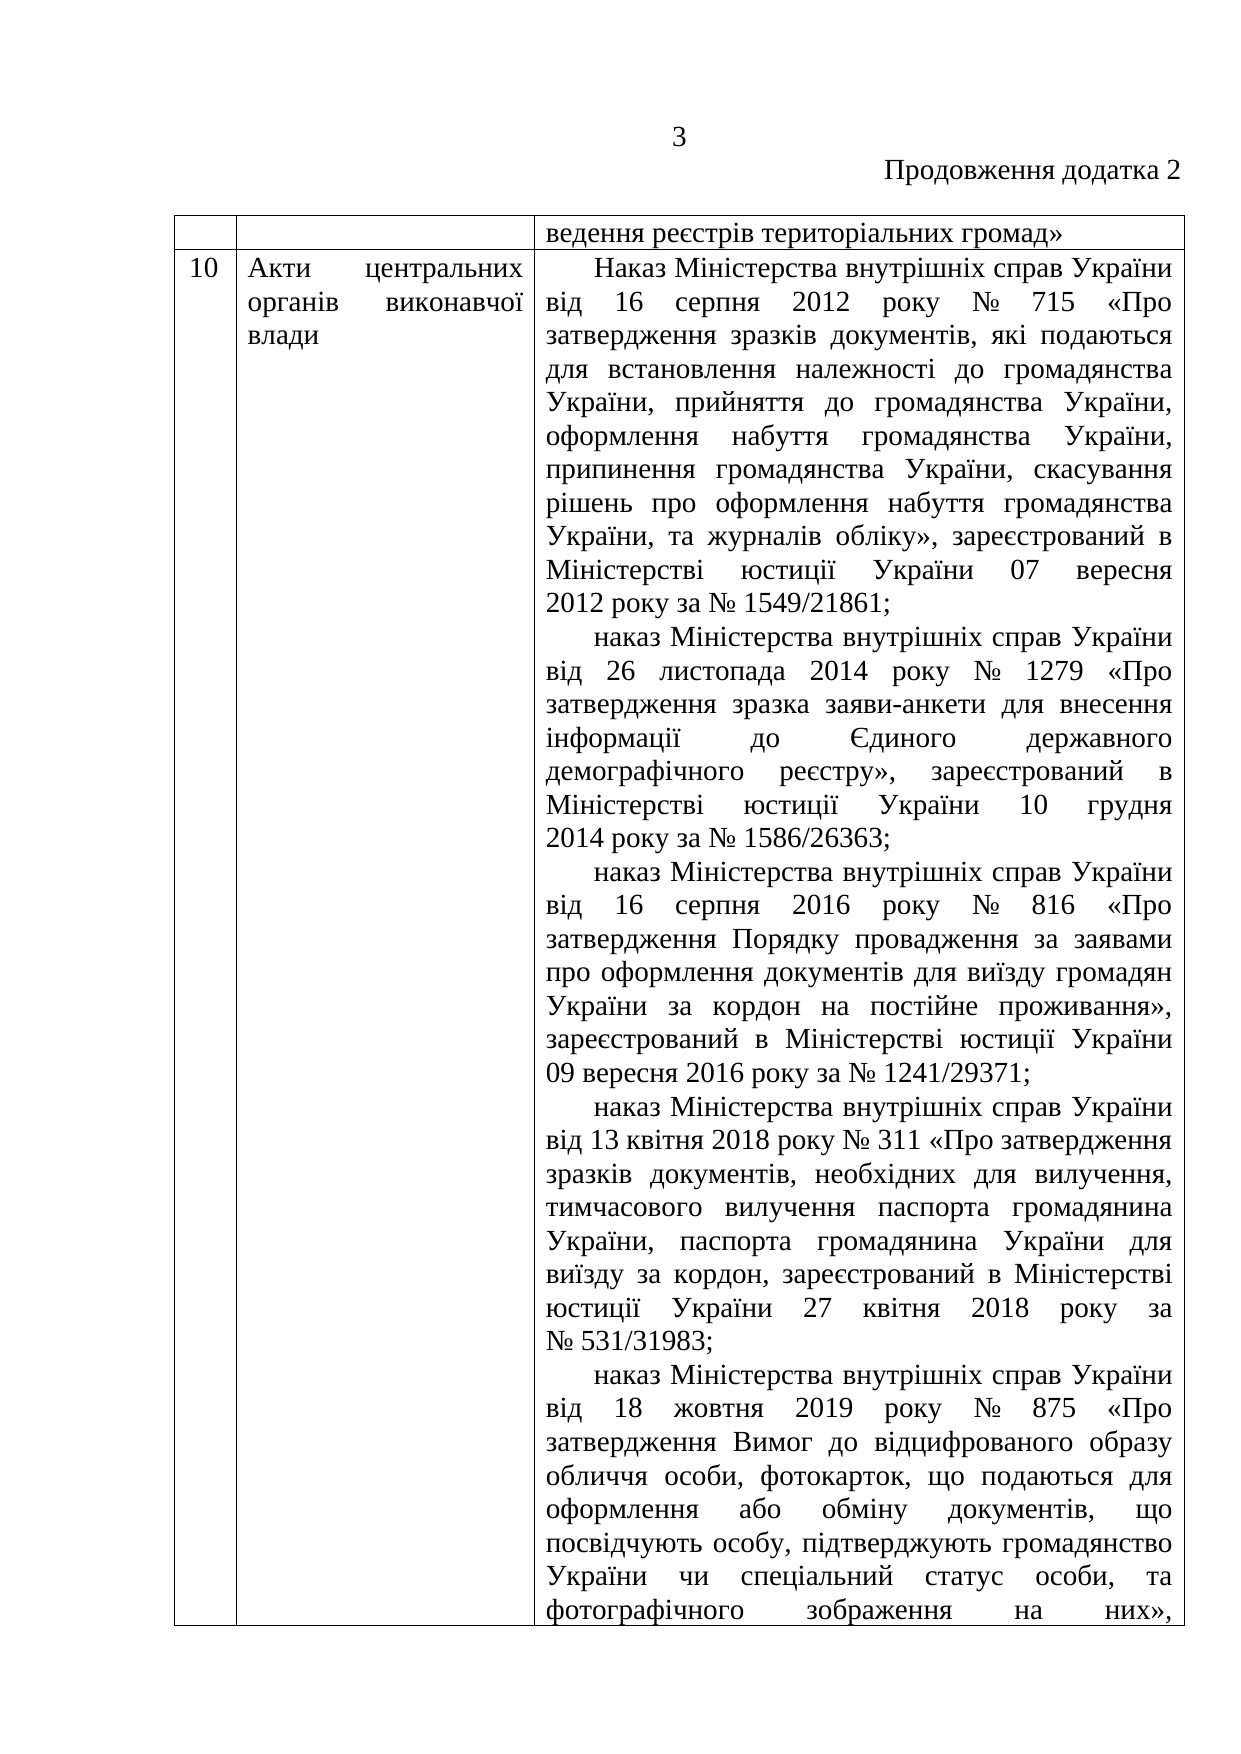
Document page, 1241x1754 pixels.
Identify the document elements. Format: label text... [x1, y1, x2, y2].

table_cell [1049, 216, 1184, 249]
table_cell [237, 250, 534, 1625]
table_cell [237, 216, 534, 249]
table_cell 9 [175, 216, 236, 249]
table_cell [535, 250, 1184, 1625]
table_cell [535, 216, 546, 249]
table_cell 10 [175, 250, 236, 1625]
